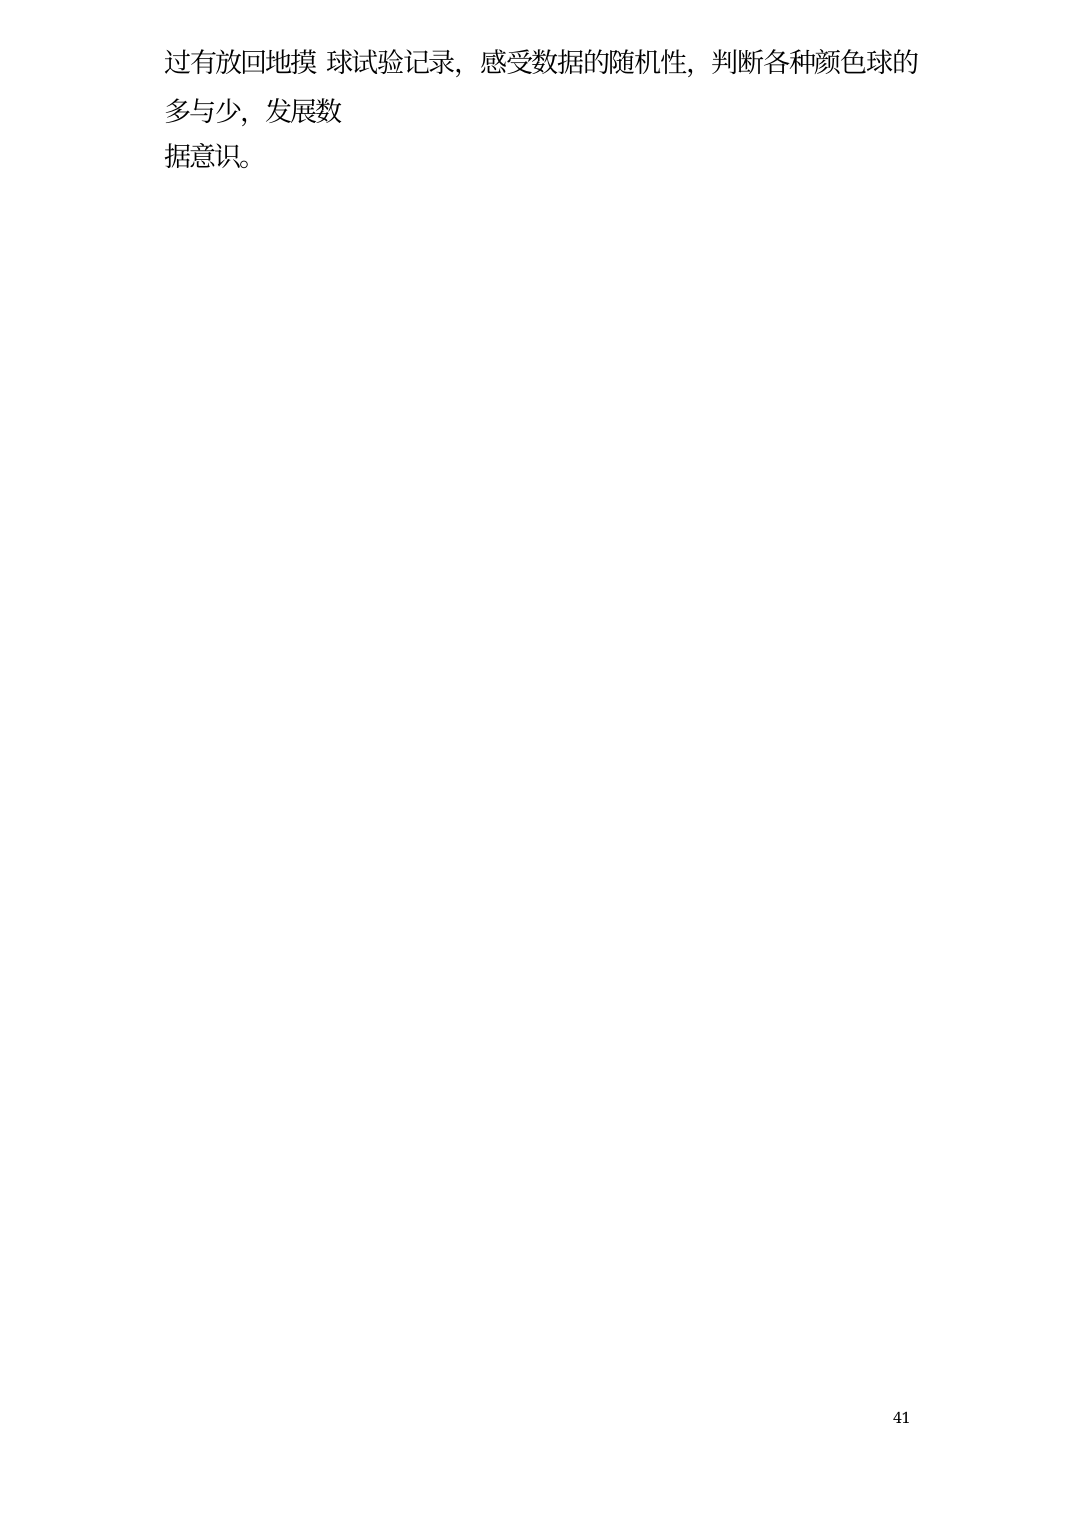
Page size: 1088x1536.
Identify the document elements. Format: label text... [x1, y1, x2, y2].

text 据意识。 [164, 138, 929, 173]
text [164, 42, 919, 129]
